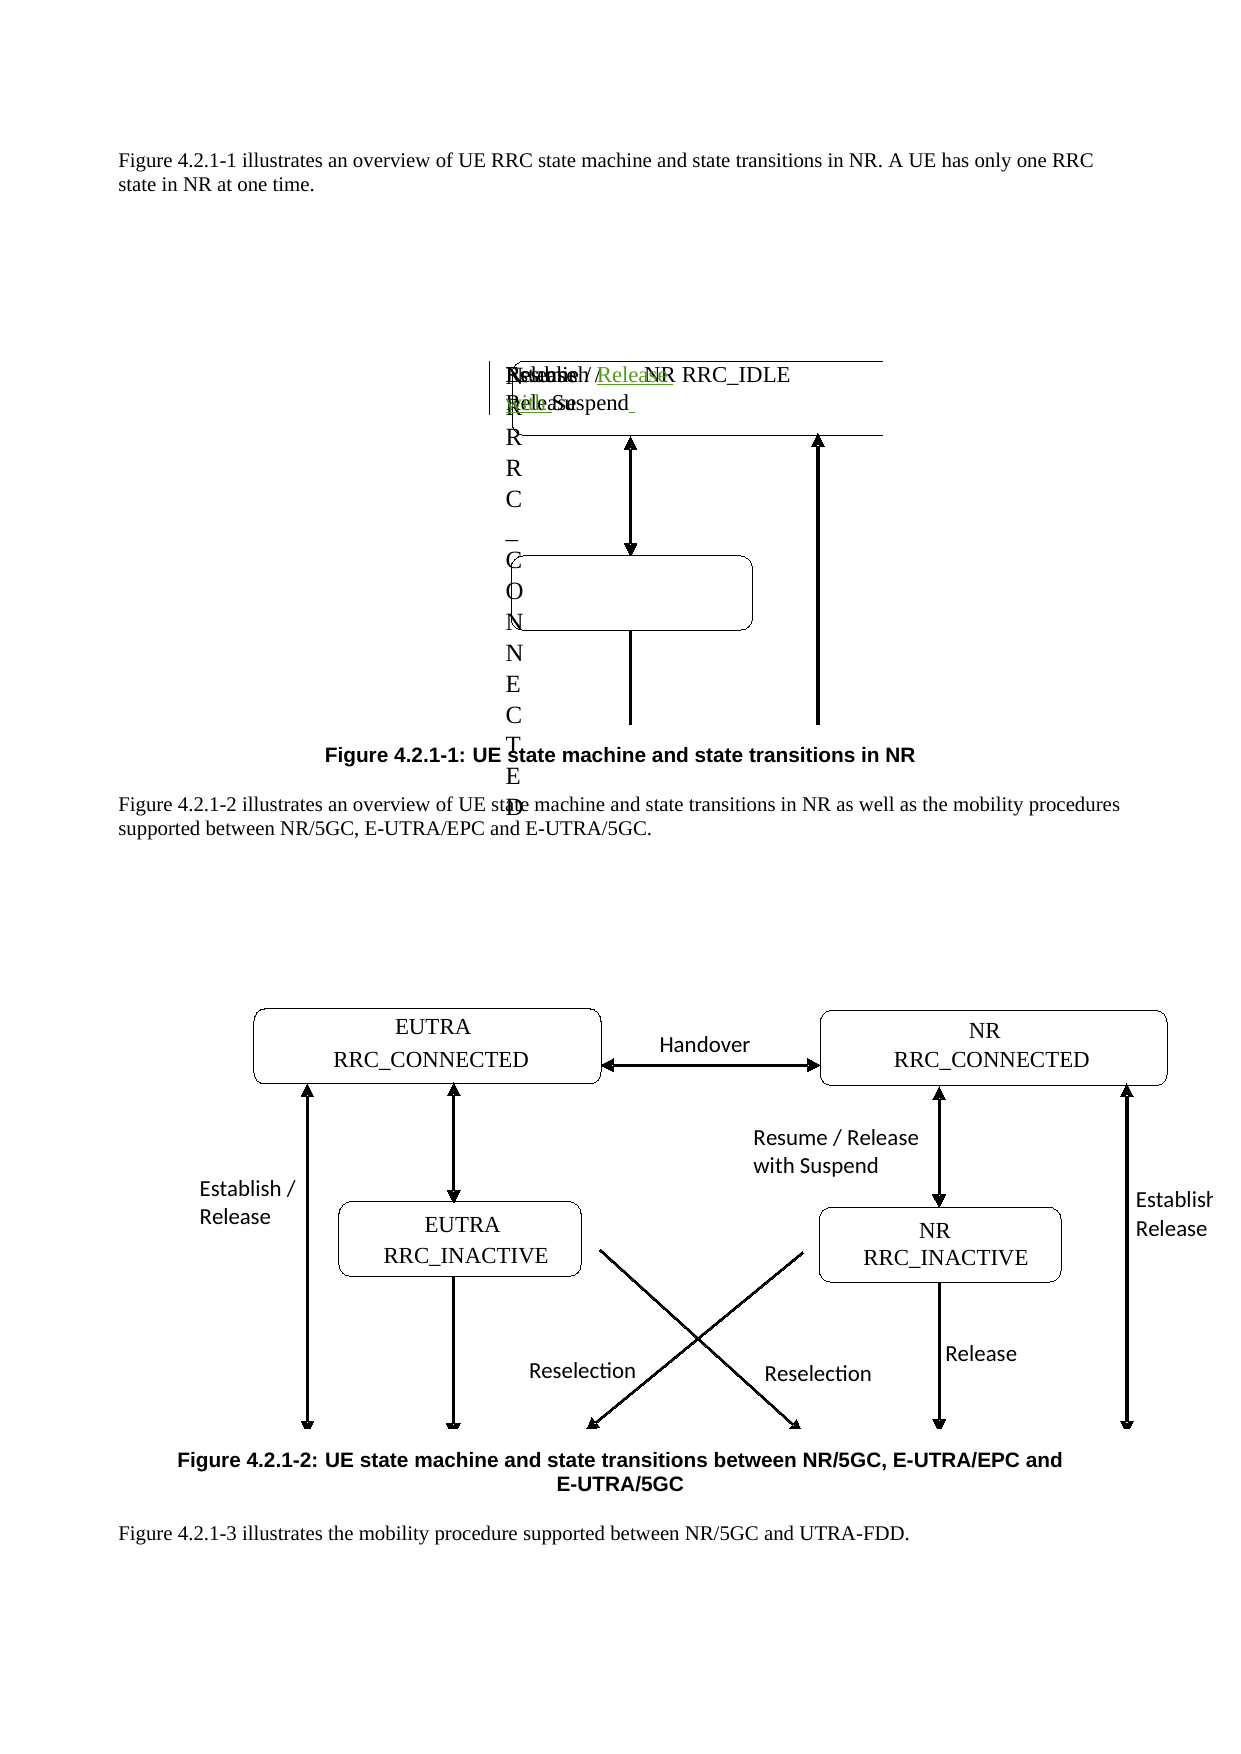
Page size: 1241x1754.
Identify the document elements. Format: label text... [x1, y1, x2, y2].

text Figure 4.2.1-2 illustrates an overview of UE state machine and state transitions in NR as well as the mobility procedures supported between NR/5GC, E-UTRA/EPC and E-UTRA/5GC. [118, 792, 1122, 840]
text Figure 4.2.1-3 illustrates the mobility procedure supported between NR/5GC and UTRA-FDD. [118, 1521, 1122, 1545]
text Figure 4.2.1-2: UE state machine and state transitions between NR/5GC, E-UTRA/EPC and E-UTRA/5GC [118, 1448, 1122, 1496]
text Figure 4.2.1-1: UE state machine and state transitions in NR [118, 743, 1122, 767]
text Figure 4.2.1-1 illustrates an overview of UE RRC state machine and state transitions in NR. A UE has only one RRC state in NR at one time. [118, 148, 1122, 196]
